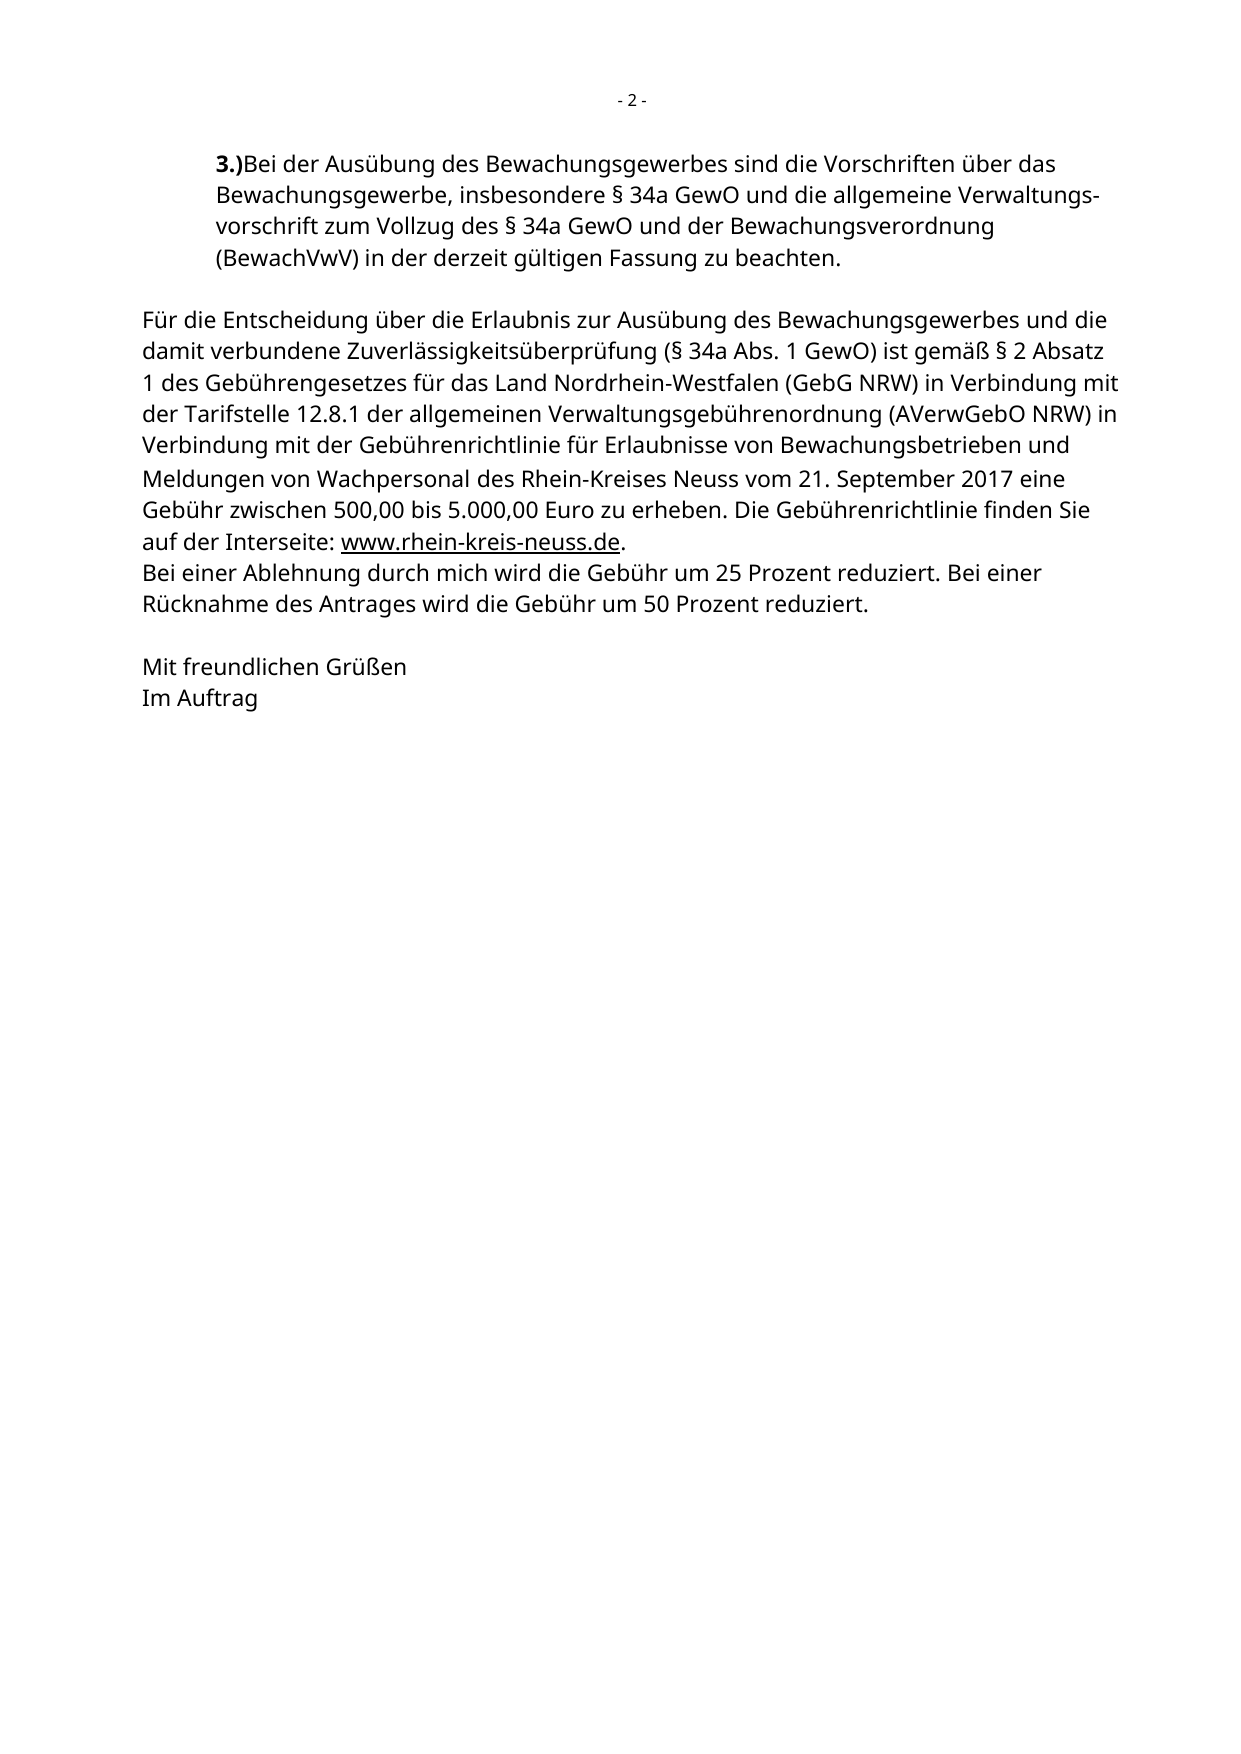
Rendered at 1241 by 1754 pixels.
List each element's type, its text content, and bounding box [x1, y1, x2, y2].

text Mit freundlichen Grüßen Im Auftrag [142, 651, 1122, 742]
text 3.)Bei der Ausübung des Bewachungsgewerbes sind die Vorschriften über das Bewachungsgewerbe, insbesondere § 34a GewO und die allgemeine Verwaltungs-vorschrift zum Vollzug des § 34a GewO und der Bewachungsverordnung (BewachVwV) in der derzeit gültigen Fassung zu beachten. [216, 148, 1122, 273]
text Bei einer Ablehnung durch mich wird die Gebühr um 25 Prozent reduziert. Bei einer Rücknahme des Antrages wird die Gebühr um 50 Prozent reduziert. [142, 557, 1122, 619]
text Für die Entscheidung über die Erlaubnis zur Ausübung des Bewachungsgewerbes und die damit verbundene Zuverlässigkeitsüberprüfung (§ 34a Abs. 1 GewO) ist gemäß § 2 Absatz 1 des Gebührengesetzes für das Land Nordrhein-Westfalen (GebG NRW) in Verbindung mit der Tarifstelle 12.8.1 der allgemeinen Verwaltungsgebührenordnung (AVerwGebO NRW) in Verbindung mit der Gebührenrichtlinie für Erlaubnisse von Bewachungsbetrieben und Meldungen von Wachpersonal des Rhein-Kreises Neuss vom 21. September 2017 eine Gebühr zwischen 500,00 bis 5.000,00 Euro zu erheben. Die Gebührenrichtlinie finden Sie auf der Interseite: www.rhein-kreis-neuss.de. [142, 304, 1122, 557]
